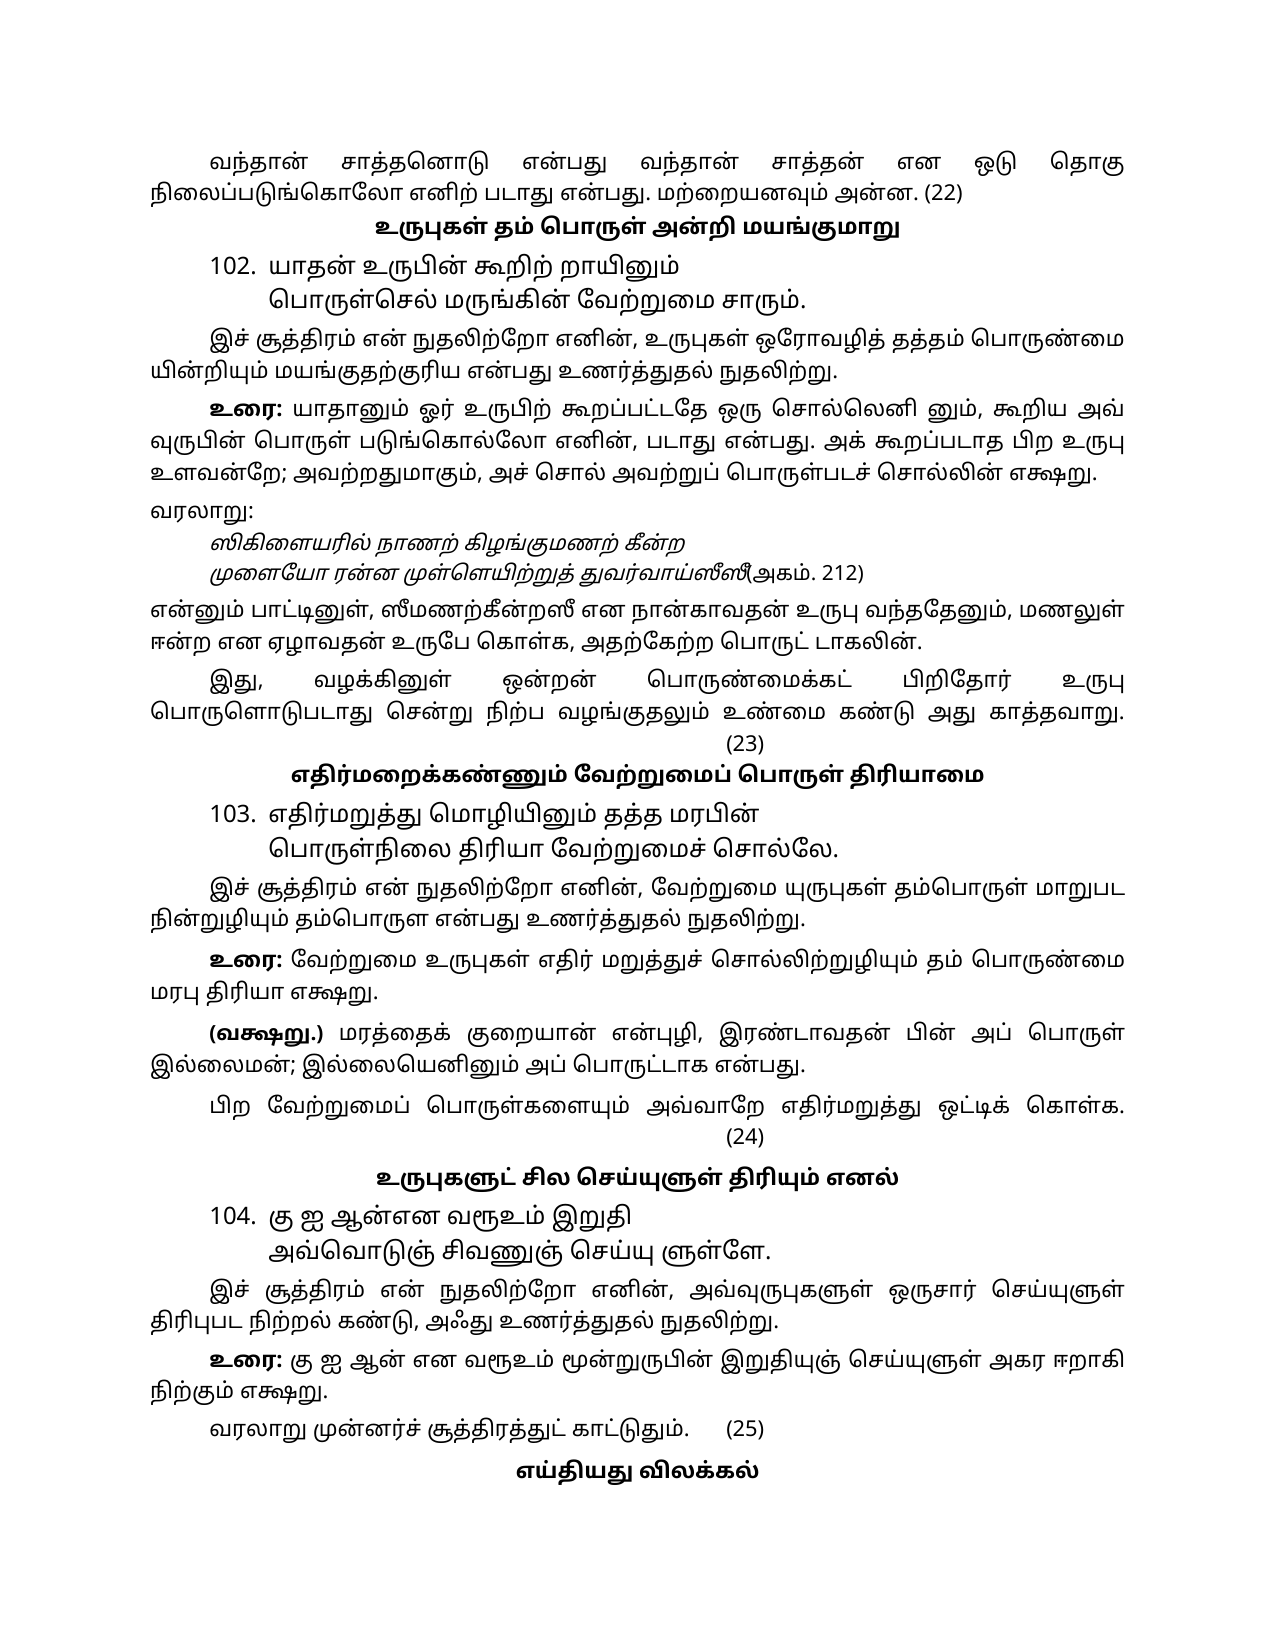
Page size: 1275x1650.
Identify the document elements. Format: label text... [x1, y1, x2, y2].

text வரலாறு: [150, 495, 1125, 527]
text ஸிகிளையரில் நாணற் கிழங்குமணற் கீன்ற [209, 533, 1125, 558]
text இச் சூத்திரம் என் நுதலிற்றோ எனின், அவ்வுருபுகளுள் ஒருசார் செய்யுளுள் திரிபுபட நிற்றல் கண்டு, அஃது உணர்த்துதல் நுதலிற்று. [150, 1274, 1125, 1338]
text இச் சூத்திரம் என் நுதலிற்றோ எனின், வேற்றுமை யுருபுகள் தம்பொருள் மாறுபட நின்றுழியும் தம்பொருள என்பது உணர்த்துதல் நுதலிற்று. [150, 872, 1125, 936]
text உருபுகள் தம் பொருள் அன்றி மயங்குமாறு [150, 215, 1125, 242]
text 104. கு ஐ ஆன்என வரூஉம் இறுதி [209, 1199, 1125, 1233]
text (வக்ஷறு.) மரத்தைக் குறையான் என்புழி, இரண்டாவதன் பின் அப் பொருள் இல்லைமன்; இல்லையெனினும் அப் பொருட்டாக என்பது. [150, 1017, 1125, 1081]
text 103. எதிர்மறுத்து மொழியினும் தத்த மரபின் [209, 797, 1125, 831]
text அவ்வொடுஞ் சிவணுஞ் செய்யு ளுள்ளே. [209, 1233, 1125, 1268]
text எய்தியது விலக்கல் [150, 1460, 1125, 1487]
text உரை: யாதானும் ஓர் உருபிற் கூறப்பட்டதே ஒரு சொல்லெனி னும், கூறிய அவ் வுருபின் பொருள் படுங்கொல்லோ எனின், படாது என்பது. அக் கூறப்படாத பிற உருபு உளவன்றே; அவற்றதுமாகும், அச் சொல் அவற்றுப் பொருள்படச் சொல்லின் எக்ஷறு. [150, 393, 1125, 489]
text முளையோ ரன்ன முள்ளெயிற்றுத் துவர்வாய்ஸீஸீ (அகம். 212) [208, 558, 1125, 588]
text வந்தான் சாத்தனொடு என்பது வந்தான் சாத்தன் என ஒடு தொகு நிலைப்படுங்கொலோ எனிற் படாது என்பது. மற்றையனவும் அன்ன. (22) [150, 150, 1125, 209]
text பொருள்நிலை திரியா வேற்றுமைச் சொல்லே. [209, 831, 1125, 866]
text என்னும் பாட்டினுள், ஸீமணற்கீன்றஸீ என நான்காவதன் உருபு வந்ததேனும், மணலுள் ஈன்ற என ஏழாவதன் உருபே கொள்க, அதற்கேற்ற பொருட் டாகலின். [150, 594, 1125, 658]
text இது, வழக்கினுள் ஒன்றன் பொருண்மைக்கட் பிறிதோர் உருபு பொருளொடுபடாது சென்று நிற்ப வழங்குதலும் உண்மை கண்டு அது காத்தவாறு. (23) [150, 664, 1125, 758]
text பிற வேற்றுமைப் பொருள்களையும் அவ்வாறே எதிர்மறுத்து ஒட்டிக் கொள்க. (24) [150, 1090, 1125, 1151]
text பொருள்செல் மருங்கின் வேற்றுமை சாரும். [209, 283, 1125, 317]
text உருபுகளுட் சில செய்யுளுள் திரியும் எனல் [150, 1166, 1125, 1193]
text வரலாறு முன்னர்ச் சூத்திரத்துட் காட்டுதும். (25) [150, 1413, 1125, 1445]
text உரை: கு ஐ ஆன் என வரூஉம் மூன்றுருபின் இறுதியுஞ் செய்யுளுள் அகர ஈறாகி நிற்கும் எக்ஷறு. [150, 1344, 1125, 1407]
text எதிர்மறைக்கண்ணும் வேற்றுமைப் பொருள் திரியாமை [150, 764, 1125, 791]
text இச் சூத்திரம் என் நுதலிற்றோ எனின், உருபுகள் ஒரோவழித் தத்தம் பொருண்மை யின்றியும் மயங்குதற்குரிய என்பது உணர்த்துதல் நுதலிற்று. [150, 323, 1125, 387]
text 102. யாதன் உருபின் கூறிற் றாயினும் [209, 248, 1125, 283]
text உரை: வேற்றுமை உருபுகள் எதிர் மறுத்துச் சொல்லிற்றுழியும் தம் பொருண்மை மரபு திரியா எக்ஷறு. [150, 944, 1125, 1008]
